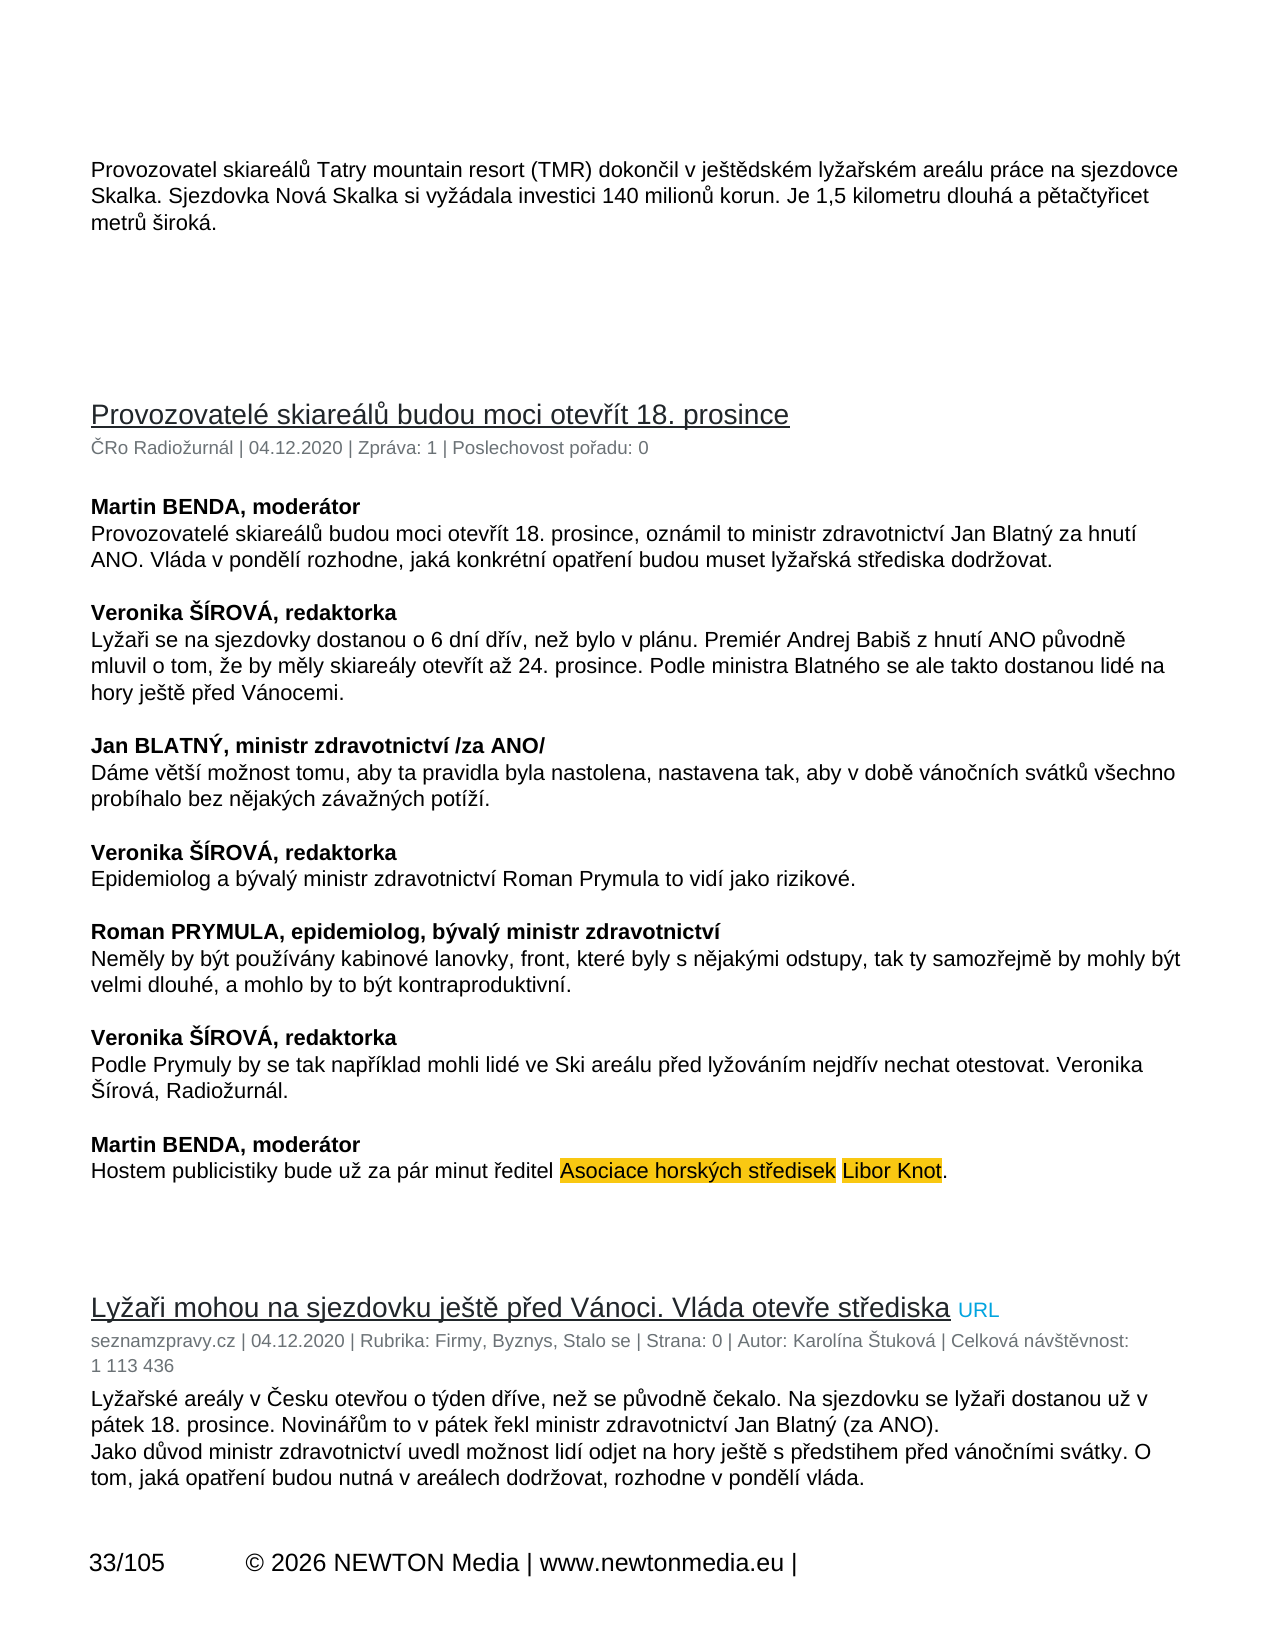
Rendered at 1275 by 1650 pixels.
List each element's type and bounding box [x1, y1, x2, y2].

table_header [89, 148, 1186, 1490]
